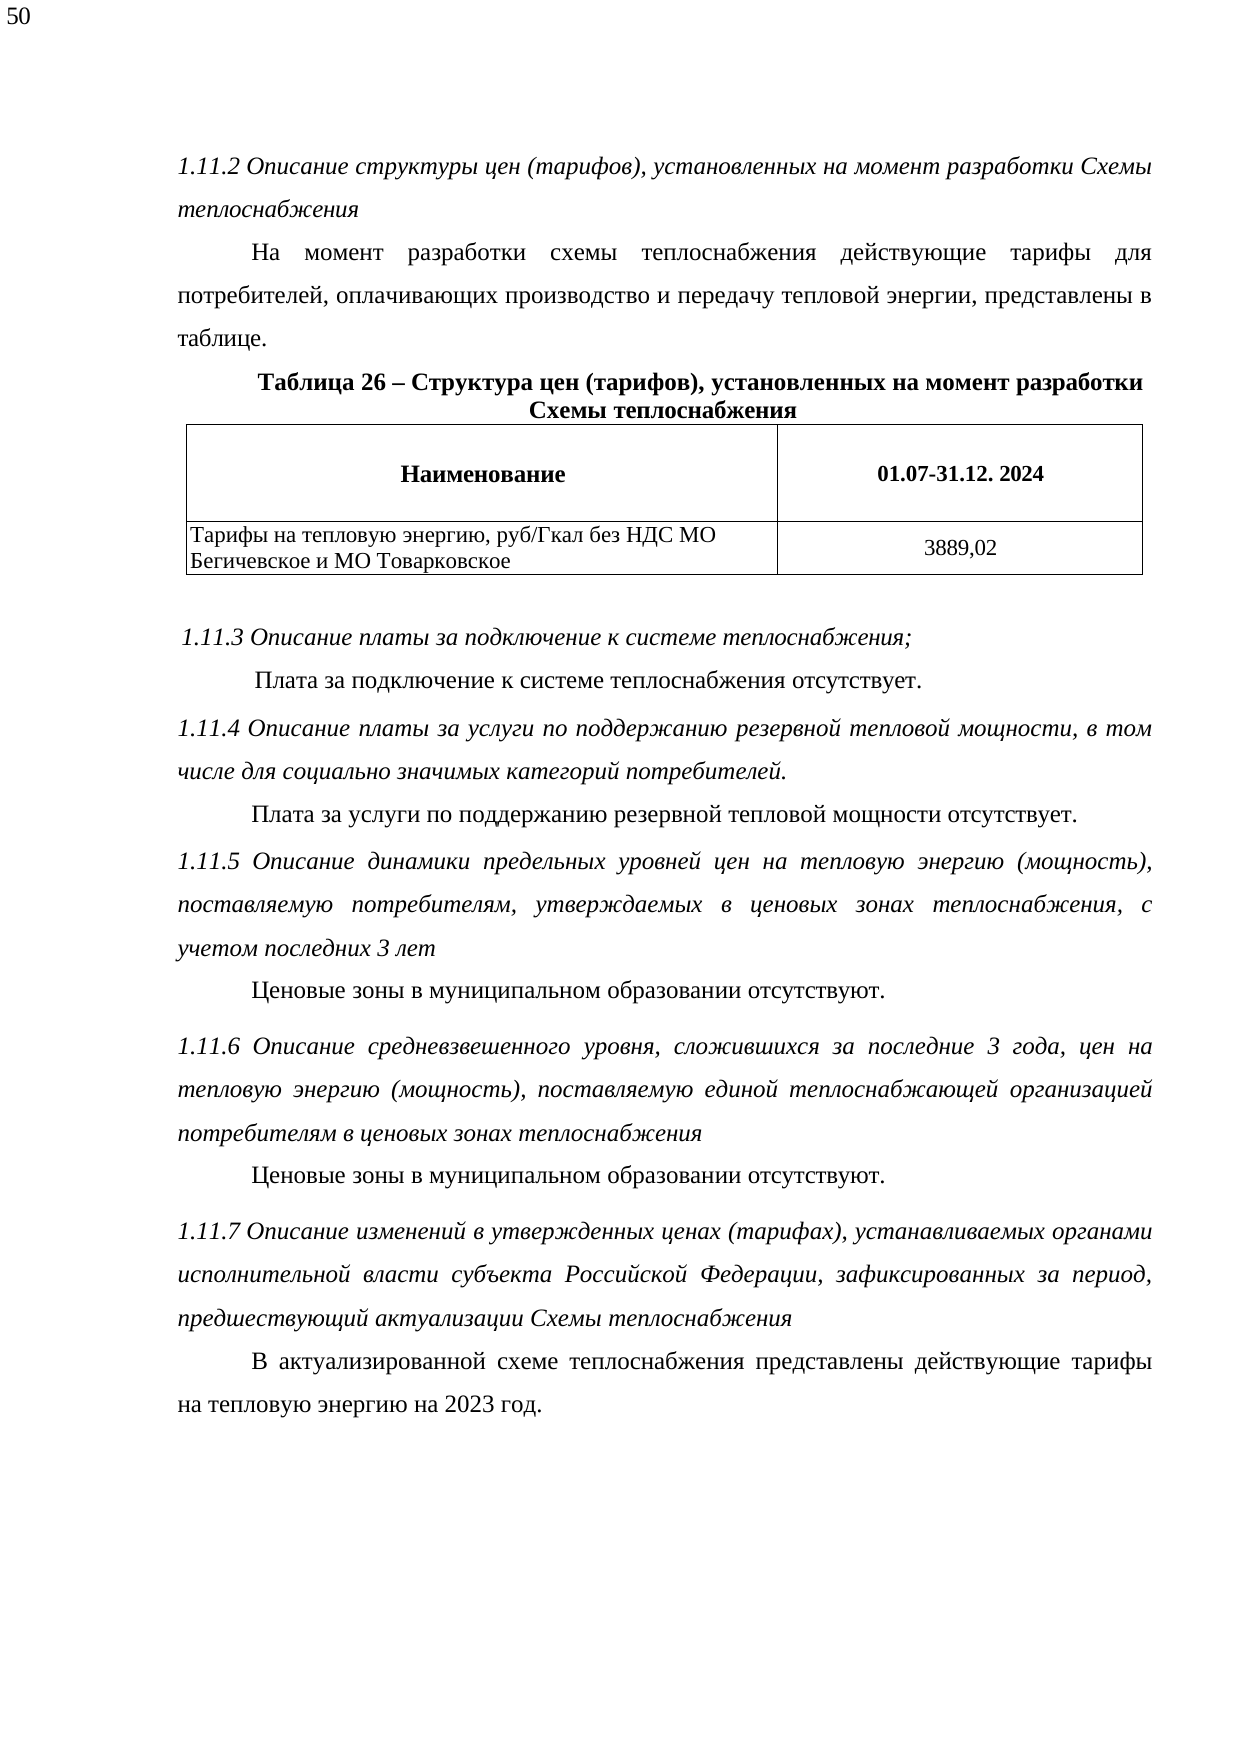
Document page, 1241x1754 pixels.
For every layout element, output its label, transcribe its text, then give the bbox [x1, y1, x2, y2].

text Плата за услуги по поддержанию резервной тепловой мощности отсутствует. [251, 799, 1211, 828]
text На момент разработки схемы теплоснабжения действующие тарифы для потребителей, оплачивающих производство и передачу тепловой энергии, представлены в таблице. [177, 237, 1153, 352]
text Схемы теплоснабжения [529, 395, 1211, 424]
table_header Наименование [187, 425, 777, 521]
text Ценовые зоны в муниципальном образовании отсутствуют. [251, 1161, 1211, 1189]
text Плата за подключение к системе теплоснабжения отсутствует. [133, 665, 922, 694]
subtitle Таблица 26 – Структура цен (тарифов), установленных на момент разработки [257, 367, 1211, 395]
list Описание динамики предельных уровней цен на тепловую энергию (мощность), поставляемую потребителям, утверждаемых в ценовых зонах теплоснабжения, с учетом последних 3 лет [177, 846, 1153, 961]
list Описание средневзвешенного уровня, сложившихся за последние 3 года, цен на тепловую энергию (мощность), поставляемую единой теплоснабжающей организацией потребителям в ценовых зонах теплоснабжения [177, 1031, 1153, 1146]
table_header 01.07-31.12. 2024 [778, 425, 1142, 521]
list Описание изменений в утвержденных ценах (тарифах), устанавливаемых органами исполнительной власти субъекта Российской Федерации, зафиксированных за период, предшествующий актуализации Схемы теплоснабжения [177, 1216, 1152, 1331]
list Описание платы за услуги по поддержанию резервной тепловой мощности, в том числе для социально значимых категорий потребителей. [177, 713, 1152, 785]
list Описание платы за подключение к системе теплоснабжения; [133, 622, 912, 651]
text В актуализированной схеме теплоснабжения представлены действующие тарифы на тепловую энергию на 2023 год. [177, 1346, 1153, 1418]
table_cell Тарифы на тепловую энергию, руб/Гкал без НДС МО Бегичевское и МО Товарковское [187, 522, 777, 574]
table_cell 3889,02 [778, 522, 1142, 574]
text Ценовые зоны в муниципальном образовании отсутствуют. [251, 976, 1211, 1004]
list Описание структуры цен (тарифов), установленных на момент разработки Схемы теплоснабжения [177, 151, 1153, 223]
